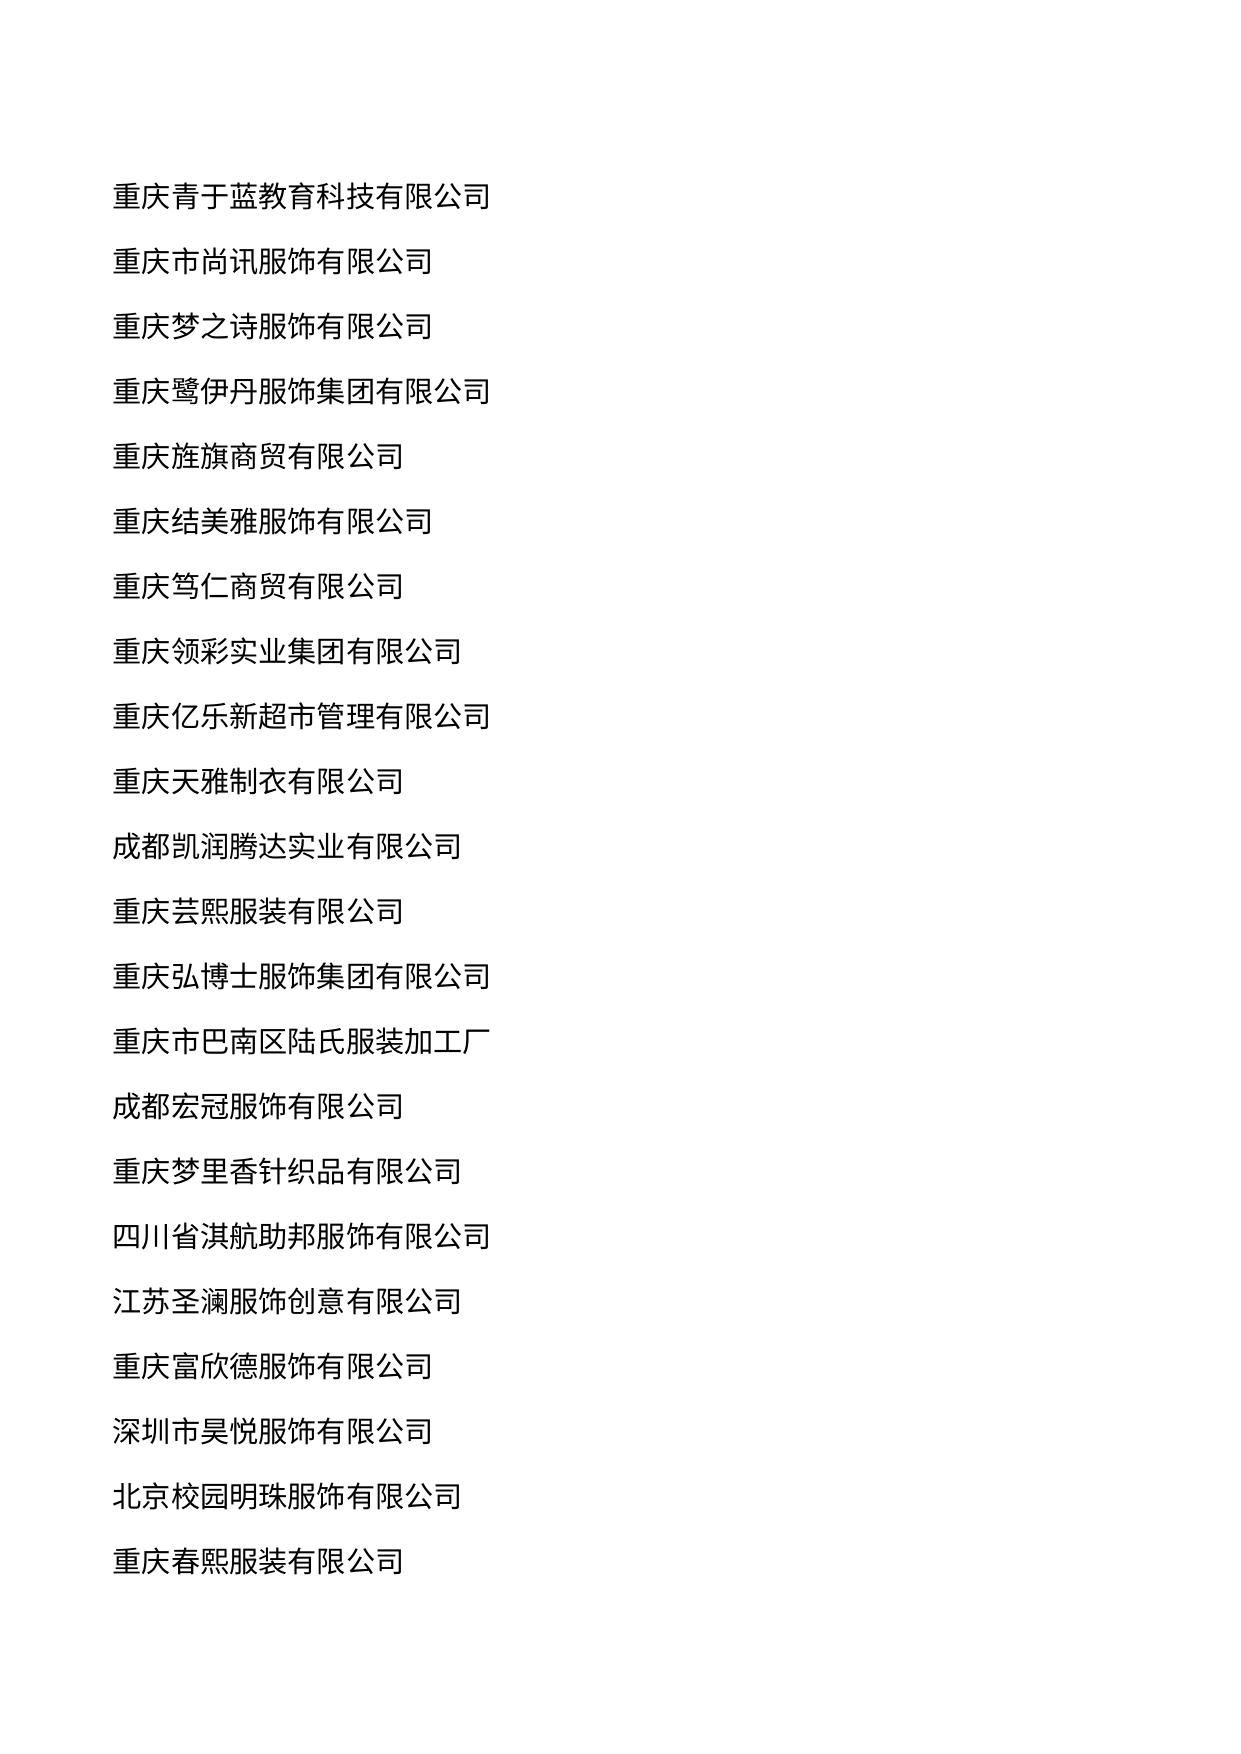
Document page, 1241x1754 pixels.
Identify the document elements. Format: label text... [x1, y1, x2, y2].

text 北京校园明珠服饰有限公司 [112, 1462, 1128, 1527]
text 重庆富欣德服饰有限公司 [112, 1332, 1128, 1397]
text 成都宏冠服饰有限公司 [112, 1072, 1128, 1137]
text 四川省淇航助邦服饰有限公司 [112, 1202, 1128, 1267]
text 重庆弘博士服饰集团有限公司 [112, 942, 1128, 1007]
text 重庆鹭伊丹服饰集团有限公司 [112, 357, 1128, 422]
text 重庆结美雅服饰有限公司 [112, 487, 1128, 552]
text 重庆梦里香针织品有限公司 [112, 1137, 1128, 1202]
text 深圳市昊悦服饰有限公司 [112, 1397, 1128, 1462]
text 重庆市尚讯服饰有限公司 [112, 227, 1128, 292]
text 重庆梦之诗服饰有限公司 [112, 292, 1128, 357]
text 重庆亿乐新超市管理有限公司 [112, 682, 1128, 747]
text 重庆天雅制衣有限公司 [112, 747, 1128, 812]
text 江苏圣澜服饰创意有限公司 [112, 1267, 1128, 1332]
text 重庆市巴南区陆氏服装加工厂 [112, 1007, 1128, 1072]
text 重庆领彩实业集团有限公司 [112, 617, 1128, 682]
text 成都凯润腾达实业有限公司 [112, 812, 1128, 877]
text 重庆笃仁商贸有限公司 [112, 552, 1128, 617]
text 重庆青于蓝教育科技有限公司 [112, 162, 1128, 227]
text 重庆春熙服装有限公司 [112, 1527, 1128, 1592]
text 重庆芸熙服装有限公司 [112, 877, 1128, 942]
text 重庆旌旗商贸有限公司 [112, 422, 1128, 487]
